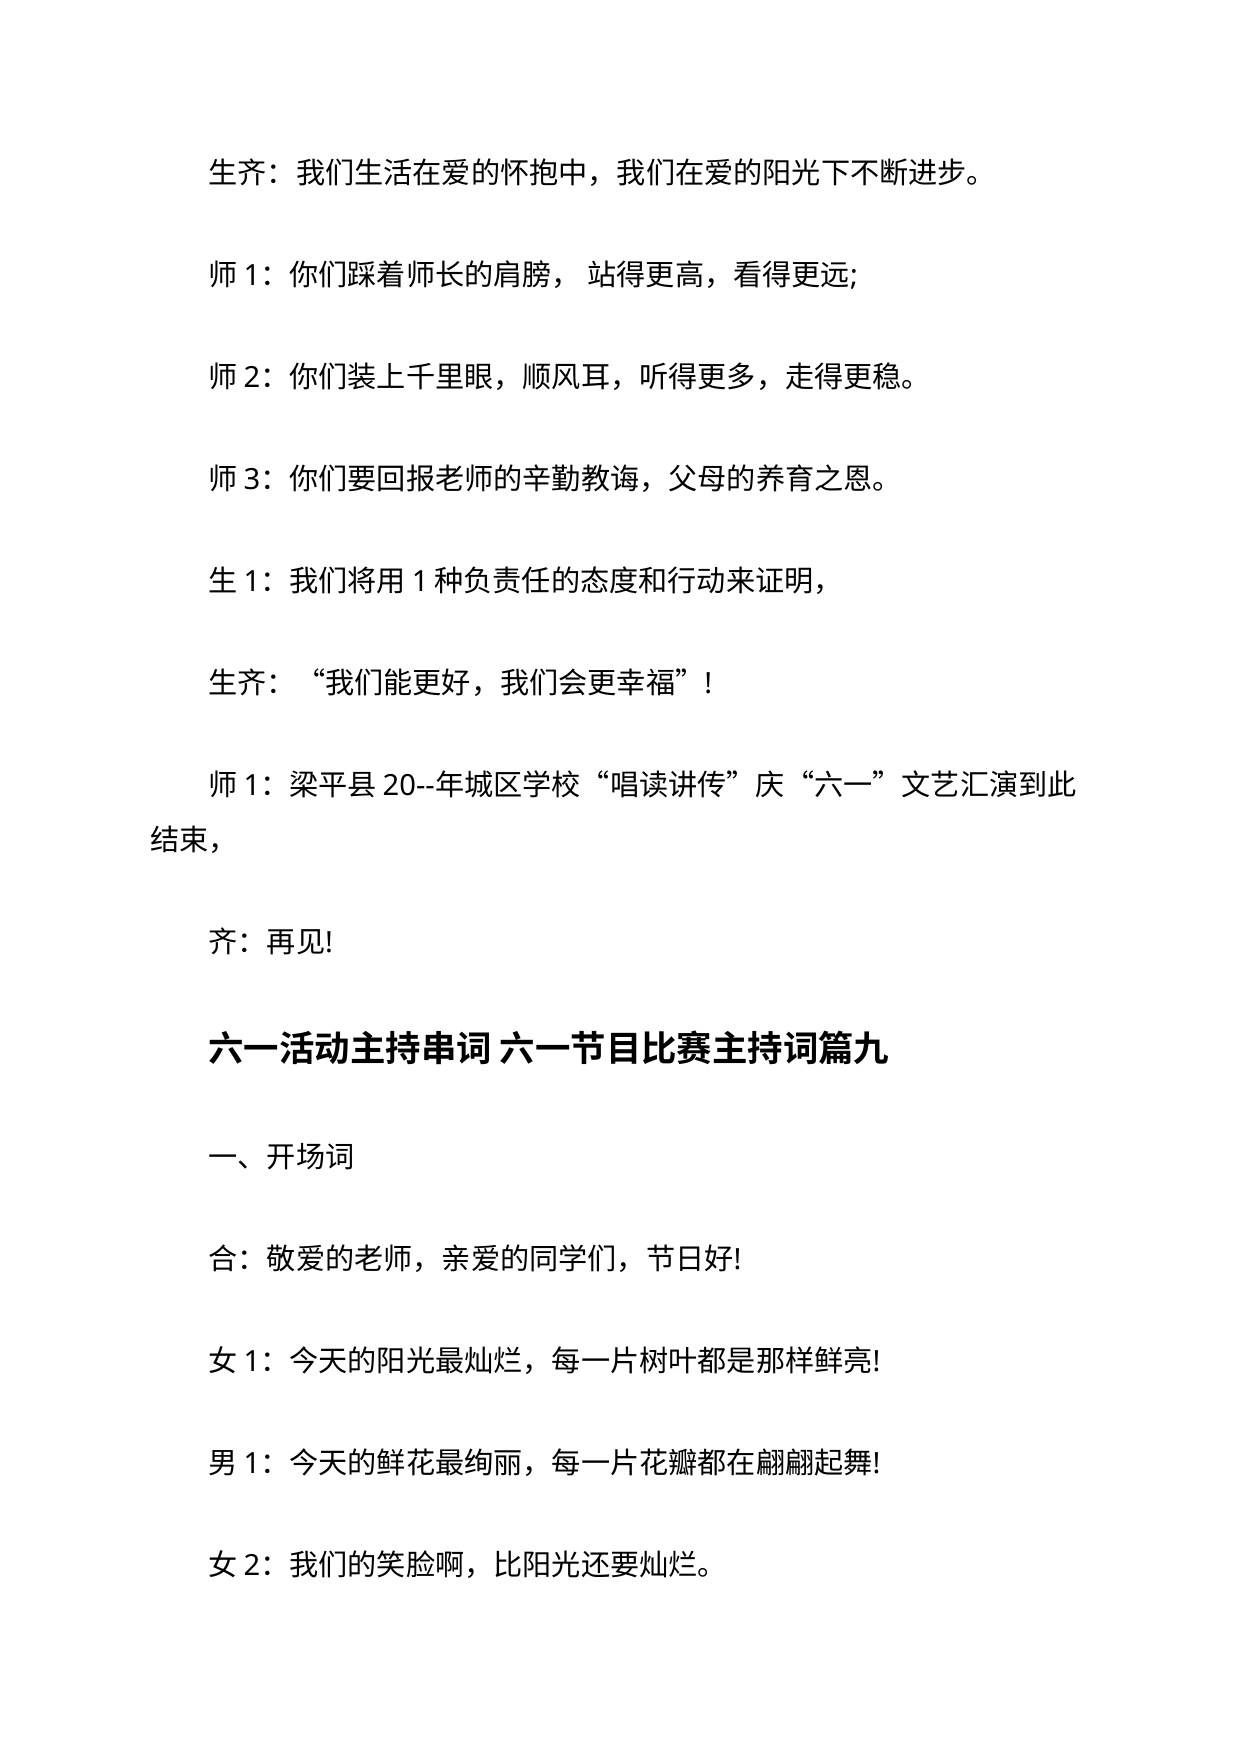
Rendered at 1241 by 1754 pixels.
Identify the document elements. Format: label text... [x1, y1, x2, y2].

text 男1：今天的鲜花最绚丽，每一片花瓣都在翩翩起舞! [150, 1439, 1090, 1482]
text 女2：我们的笑脸啊，比阳光还要灿烂。 [150, 1542, 1090, 1584]
text 生齐：“我们能更好，我们会更幸福”! [150, 660, 1090, 702]
text 师1：你们踩着师长的肩膀， 站得更高，看得更远; [150, 252, 1090, 294]
text 合：敬爱的老师，亲爱的同学们，节日好! [150, 1236, 1090, 1278]
text 师2：你们装上千里眼，顺风耳，听得更多，走得更稳。 [150, 354, 1090, 396]
text 师1：梁平县20--年城区学校“唱读讲传”庆“六一”文艺汇演到此结束， [150, 762, 1090, 859]
text 生1：我们将用1种负责任的态度和行动来证明， [150, 558, 1090, 600]
text 师3：你们要回报老师的辛勤教诲，父母的养育之恩。 [150, 456, 1090, 498]
text 一、开场词 [150, 1134, 1090, 1176]
text 女1：今天的阳光最灿烂，每一片树叶都是那样鲜亮! [150, 1338, 1090, 1380]
text 六一活动主持串词 六一节目比赛主持词篇九 [150, 1020, 1090, 1072]
text 生齐：我们生活在爱的怀抱中，我们在爱的阳光下不断进步。 [150, 150, 1090, 192]
text 齐：再见! [150, 918, 1090, 961]
